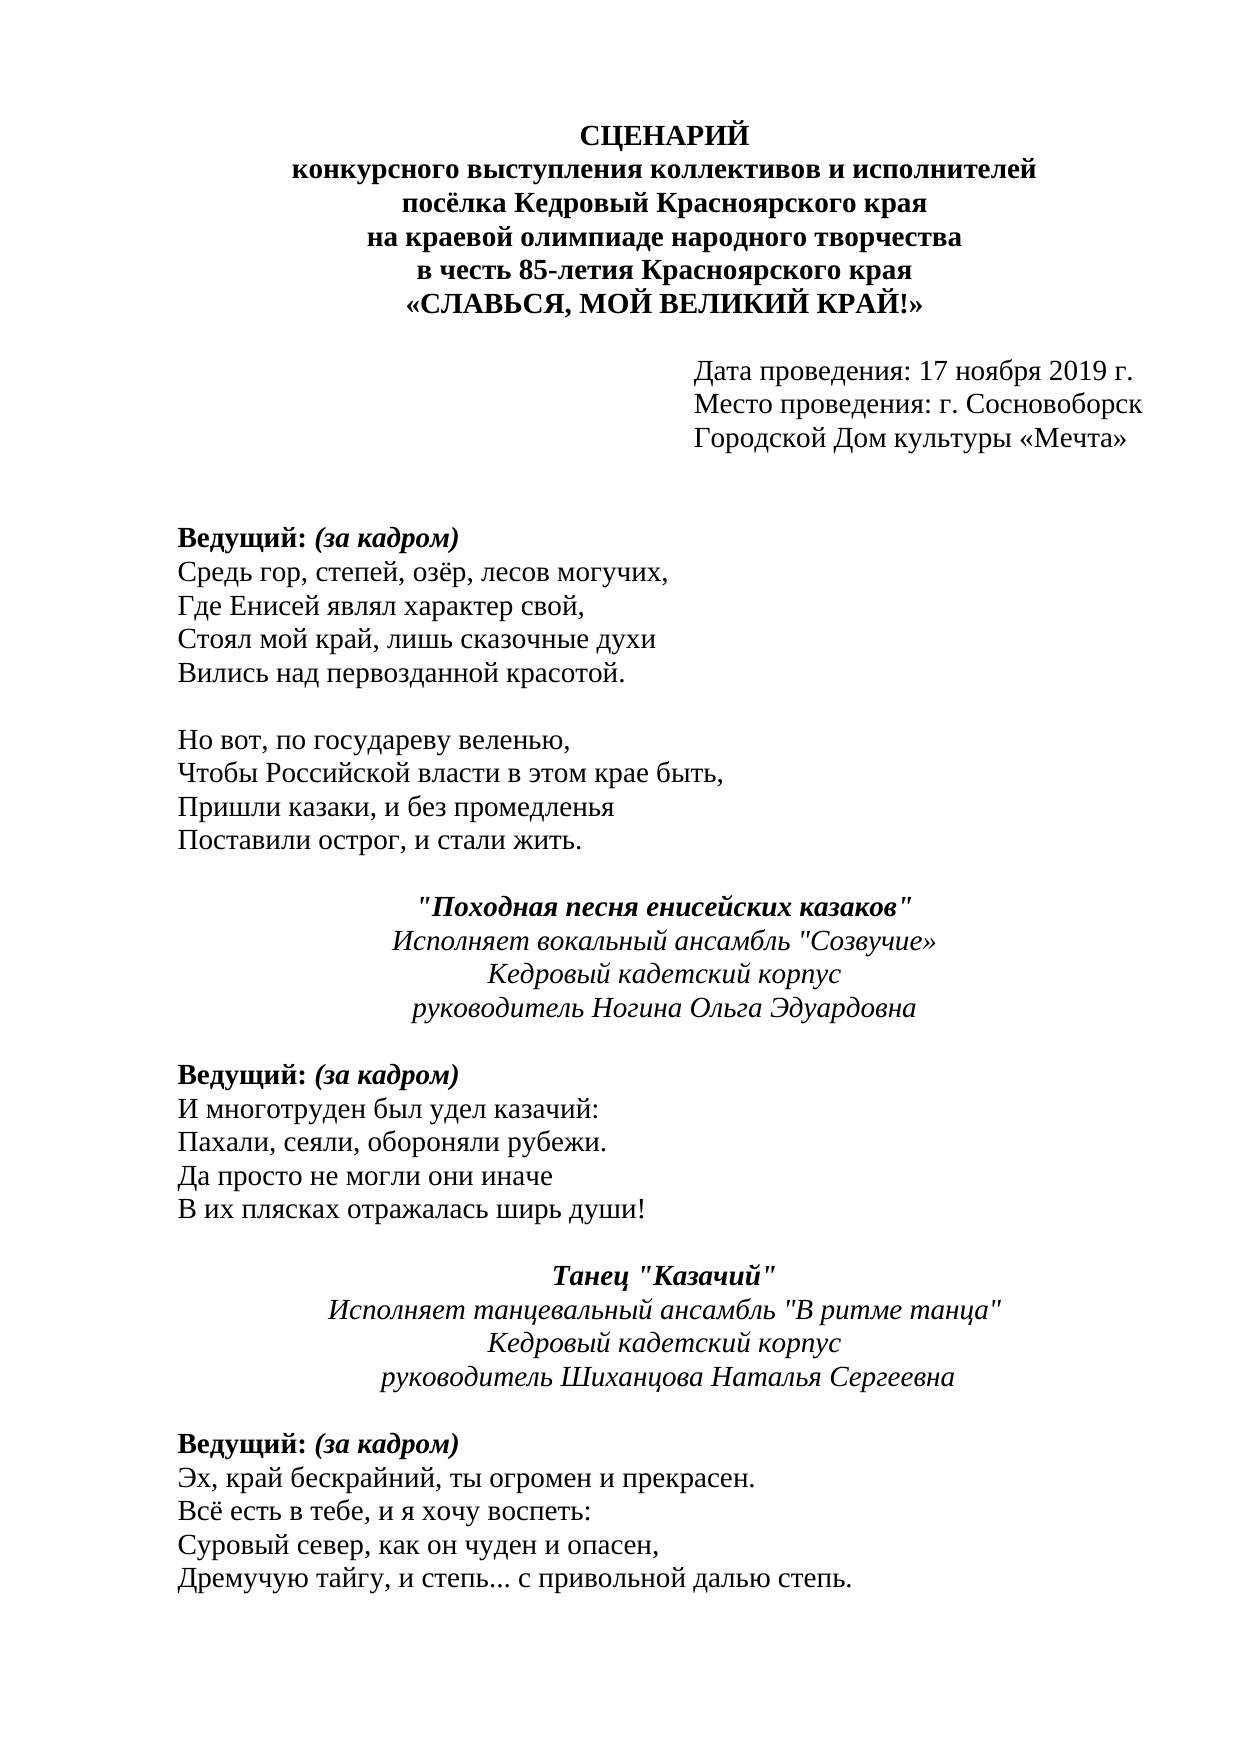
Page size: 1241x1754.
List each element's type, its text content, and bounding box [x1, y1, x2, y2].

text Ведущий: (за кадром) [177, 1057, 1152, 1091]
text И многотруден был удел казачий: [177, 1091, 1152, 1124]
text Пахали, сеяли, обороняли рубежи. [177, 1124, 1152, 1158]
text СЦЕНАРИЙ [177, 118, 1152, 152]
text Эх, край бескрайний, ты огромен и прекрасен. [177, 1460, 1152, 1493]
text Городской Дом культуры «Мечта» [693, 420, 1152, 453]
text Ведущий: (за кадром) [177, 1426, 1152, 1460]
text Вились над первозданной красотой. [177, 655, 1152, 688]
text Исполняет вокальный ансамбль "Созвучие» [177, 923, 1152, 957]
text Всё есть в тебе, и я хочу воспеть: [177, 1493, 1152, 1527]
text "Походная песня енисейских казаков" [177, 889, 1152, 923]
text Дата проведения: 17 ноября 2019 г. [693, 353, 1152, 386]
text Исполняет танцевальный ансамбль "В ритме танца" [177, 1292, 1152, 1326]
text Ведущий: (за кадром) [177, 521, 1152, 554]
text Да просто не могли они иначе [177, 1158, 1152, 1191]
text Место проведения: г. Сосновоборск [693, 386, 1152, 420]
text «СЛАВЬСЯ, МОЙ ВЕЛИКИЙ КРАЙ!» [177, 286, 1152, 319]
text Средь гор, степей, озёр, лесов могучих, [177, 554, 1152, 588]
text руководитель Шиханцова Наталья Сергеевна [177, 1359, 1152, 1393]
text посёлка Кедровый Красноярского края [177, 185, 1152, 219]
text конкурсного выступления коллективов и исполнителей [177, 152, 1152, 185]
text Дремучую тайгу, и степь... с привольной далью степь. [177, 1560, 1152, 1594]
text В их плясках отражалась ширь души! [177, 1191, 1152, 1225]
text на краевой олимпиаде народного творчества [177, 219, 1152, 252]
text Кедровый кадетский корпус [177, 1326, 1152, 1359]
text Но вот, по государеву веленью, [177, 722, 1152, 755]
text Поставили острог, и стали жить. [177, 822, 1152, 856]
text Чтобы Российской власти в этом крае быть, [177, 755, 1152, 789]
text Танец "Казачий" [177, 1258, 1152, 1292]
text Стоял мой край, лишь сказочные духи [177, 621, 1152, 655]
text Где Енисей являл характер свой, [177, 588, 1152, 621]
text Кедровый кадетский корпус [177, 957, 1152, 990]
text Пришли казаки, и без промедленья [177, 789, 1152, 822]
text Суровый север, как он чуден и опасен, [177, 1527, 1152, 1560]
text в честь 85-летия Красноярского края [177, 252, 1152, 286]
text руководитель Ногина Ольга Эдуардовна [177, 990, 1152, 1024]
